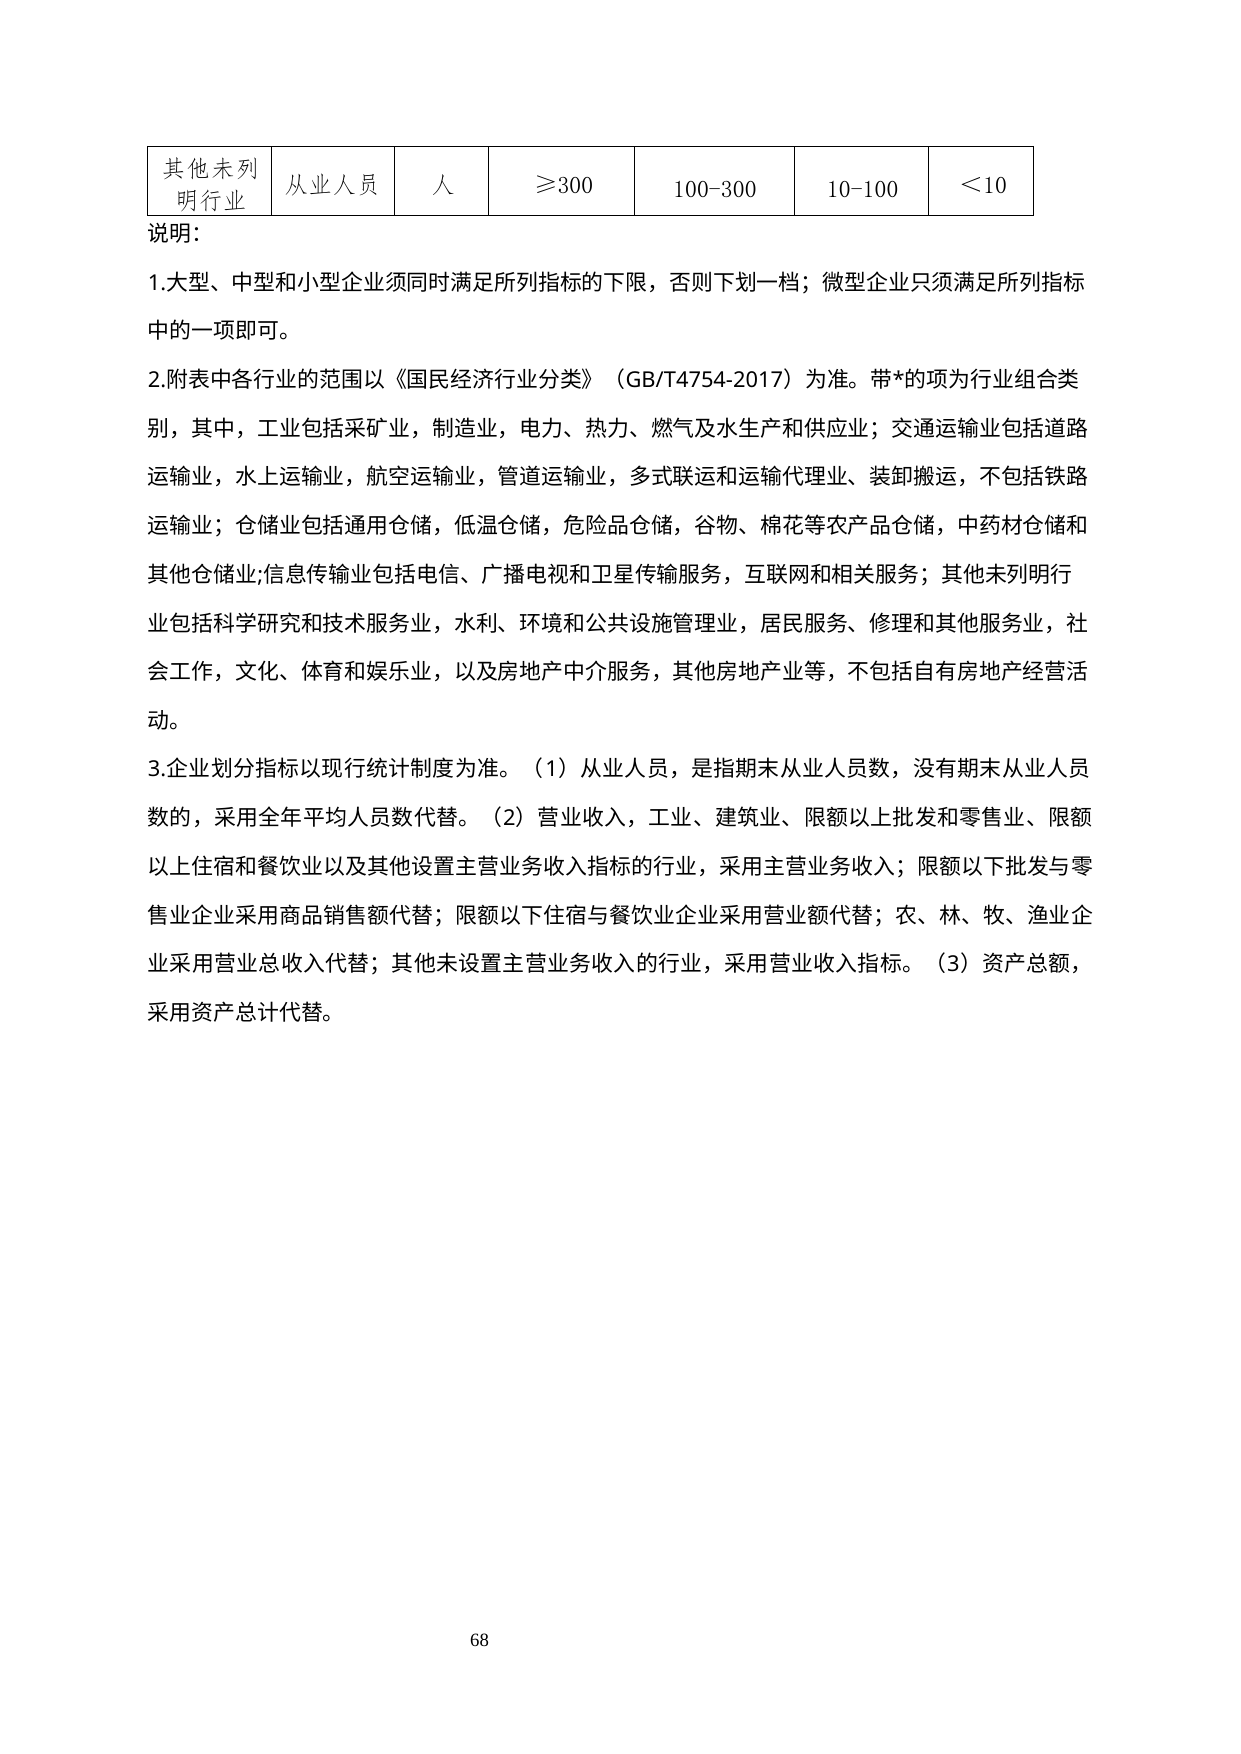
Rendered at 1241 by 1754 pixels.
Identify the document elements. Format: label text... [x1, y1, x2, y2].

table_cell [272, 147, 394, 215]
text 说明： [148, 216, 1093, 248]
text 3.企业划分指标以现行统计制度为准。（1）从业人员，是指期末从业人员数，没有期末从业人员数的，采用全年平均人员数代替。（2）营业收入，工业、建筑业、限额以上批发和零售业、限额以上住宿和餐饮业以及其他设置主营业务收入指标的行业，采用主营业务收入；限额以下批发与零售业企业采用商品销售额代替；限额以下住宿与餐饮业企业采用营业额代替；农、林、牧、渔业企业采用营业总收入代替；其他未设置主营业务收入的行业，采用营业收入指标。（3）资产总额，采用资产总计代替。 [148, 751, 1093, 1027]
text 2.附表中各行业的范围以《国民经济行业分类》（GB/T4754-2017）为准。带*的项为行业组合类别，其中，工业包括采矿业，制造业，电力、热力、燃气及水生产和供应业；交通运输业包括道路运输业，水上运输业，航空运输业，管道运输业，多式联运和运输代理业、装卸搬运，不包括铁路运输业；仓储业包括通用仓储，低温仓储，危险品仓储，谷物、棉花等农产品仓储，中药材仓储和其他仓储业;信息传输业包括电信、广播电视和卫星传输服务，互联网和相关服务；其他未列明行业包括科学研究和技术服务业，水利、环境和公共设施管理业，居民服务、修理和其他服务业，社会工作，文化、体育和娱乐业，以及房地产中介服务，其他房地产业等，不包括自有房地产经营活动。 [148, 361, 1093, 735]
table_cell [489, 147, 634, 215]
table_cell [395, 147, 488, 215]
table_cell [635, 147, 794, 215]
text 1.大型、中型和小型企业须同时满足所列指标的下限，否则下划一档；微型企业只须满足所列指标中的一项即可。 [148, 264, 1093, 346]
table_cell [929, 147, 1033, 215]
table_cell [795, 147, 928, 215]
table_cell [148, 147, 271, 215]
